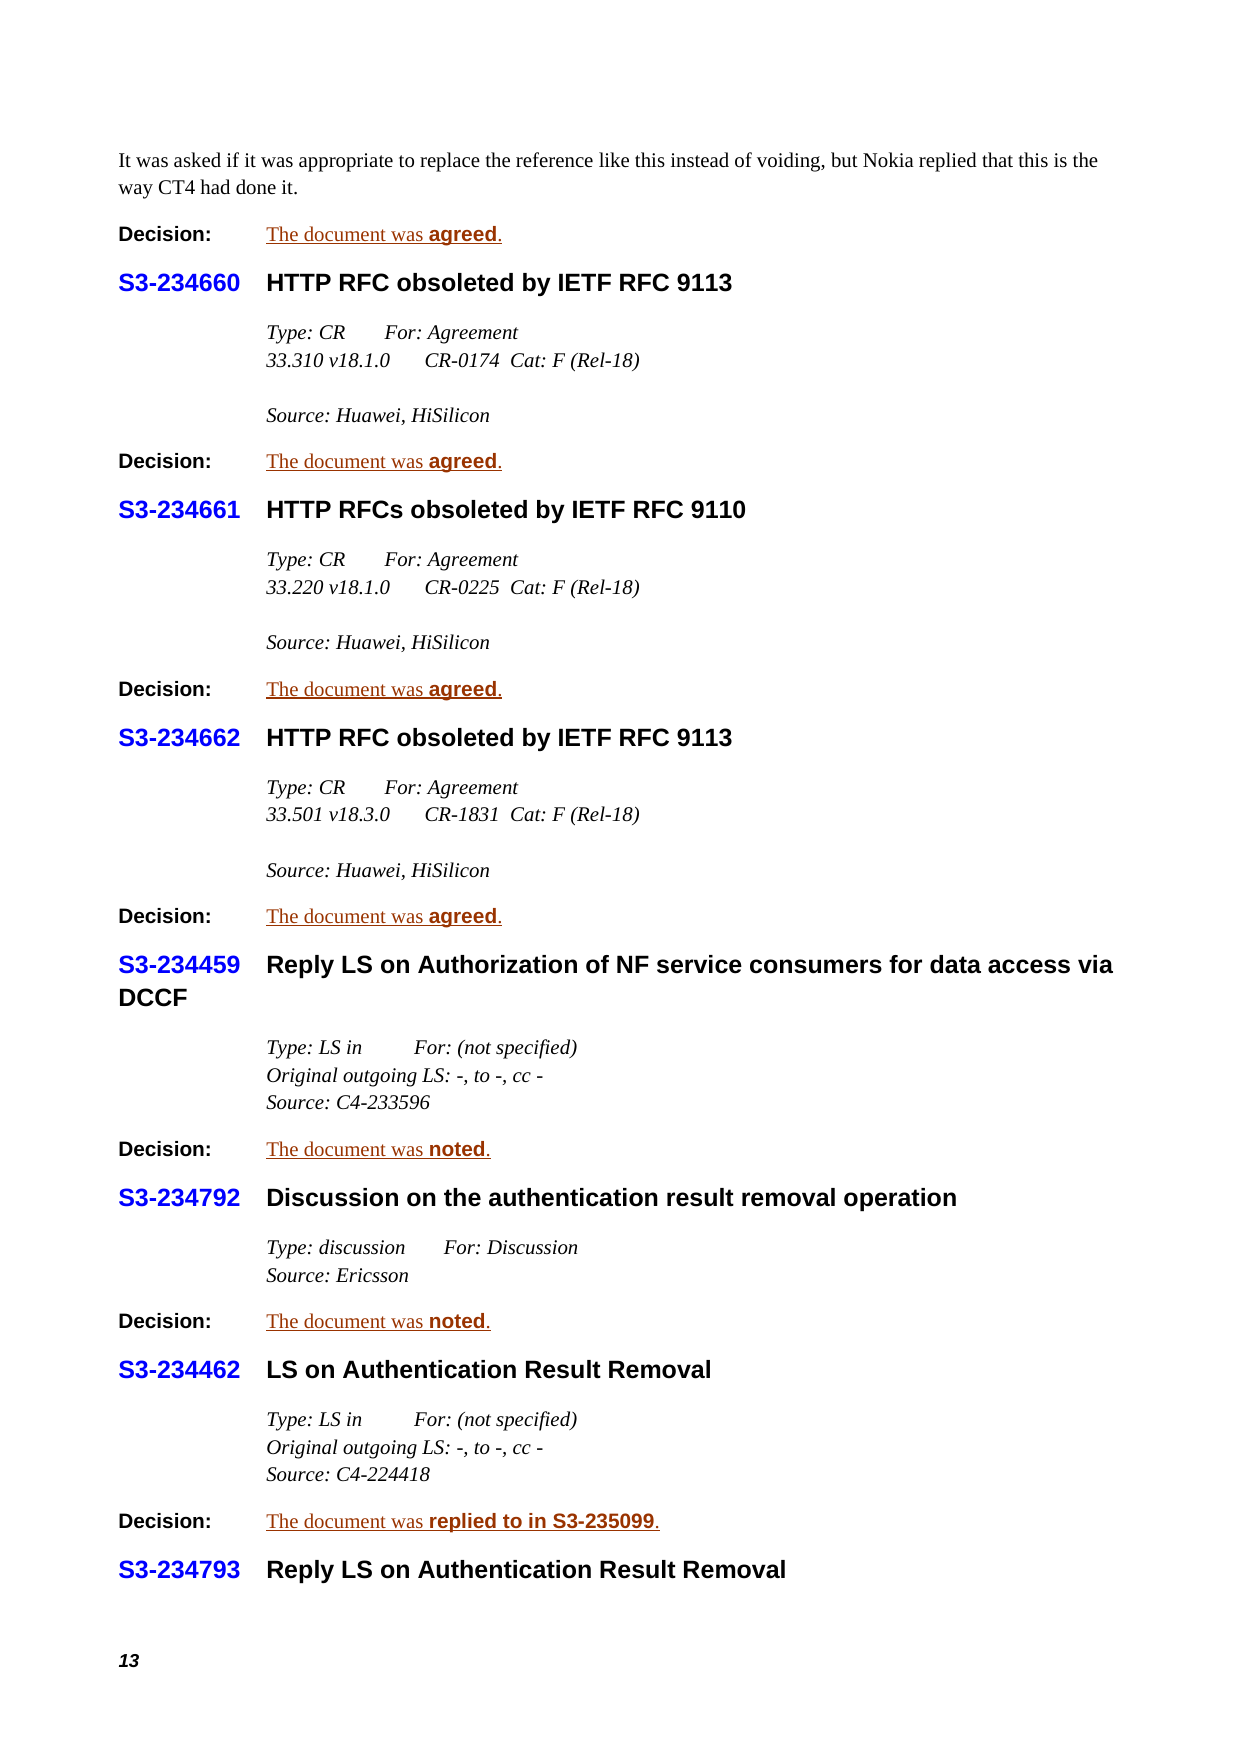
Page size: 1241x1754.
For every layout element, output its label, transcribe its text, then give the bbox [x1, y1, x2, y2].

text S3-234793 Reply LS on Authentication Result Removal [118, 1555, 1122, 1584]
text Decision: The document was noted. [118, 1309, 1122, 1333]
text Decision: The document was replied to in S3-235099. [118, 1509, 1122, 1533]
text Decision: The document was agreed. [118, 676, 1122, 701]
text It was asked if it was appropriate to replace the reference like this instead of voiding, but Nokia replied that this is the way CT4 had done it. [118, 148, 1122, 199]
text Type: CR For: Agreement 33.310 v18.1.0 CR-0174 Cat: F (Rel-18) Source: Huawei, HiSilicon [118, 320, 1122, 427]
text S3-234661 HTTP RFCs obsoleted by IETF RFC 9110 [118, 496, 1122, 524]
text Type: discussion For: Discussion Source: Ericsson [118, 1235, 1122, 1287]
text S3-234660 HTTP RFC obsoleted by IETF RFC 9113 [118, 268, 1122, 297]
text Type: LS in For: (not specified) Original outgoing LS: -, to -, cc - Source: C4-224418 [118, 1407, 1122, 1486]
text Decision: The document was agreed. [118, 904, 1122, 928]
text Type: CR For: Agreement 33.501 v18.3.0 CR-1831 Cat: F (Rel-18) Source: Huawei, HiSilicon [118, 775, 1122, 882]
text S3-234792 Discussion on the authentication result removal operation [118, 1183, 1122, 1212]
text Decision: The document was agreed. [118, 449, 1122, 473]
text Type: CR For: Agreement 33.220 v18.1.0 CR-0225 Cat: F (Rel-18) Source: Huawei, HiSilicon [118, 547, 1122, 654]
text Decision: The document was noted. [118, 1137, 1122, 1161]
text Decision: The document was agreed. [118, 222, 1122, 246]
text S3-234462 LS on Authentication Result Removal [118, 1355, 1122, 1384]
text Type: LS in For: (not specified) Original outgoing LS: -, to -, cc - Source: C4-233596 [118, 1035, 1122, 1114]
text S3-234662 HTTP RFC obsoleted by IETF RFC 9113 [118, 723, 1122, 752]
text S3-234459 Reply LS on Authorization of NF service consumers for data access via DCCF [118, 950, 1122, 1012]
